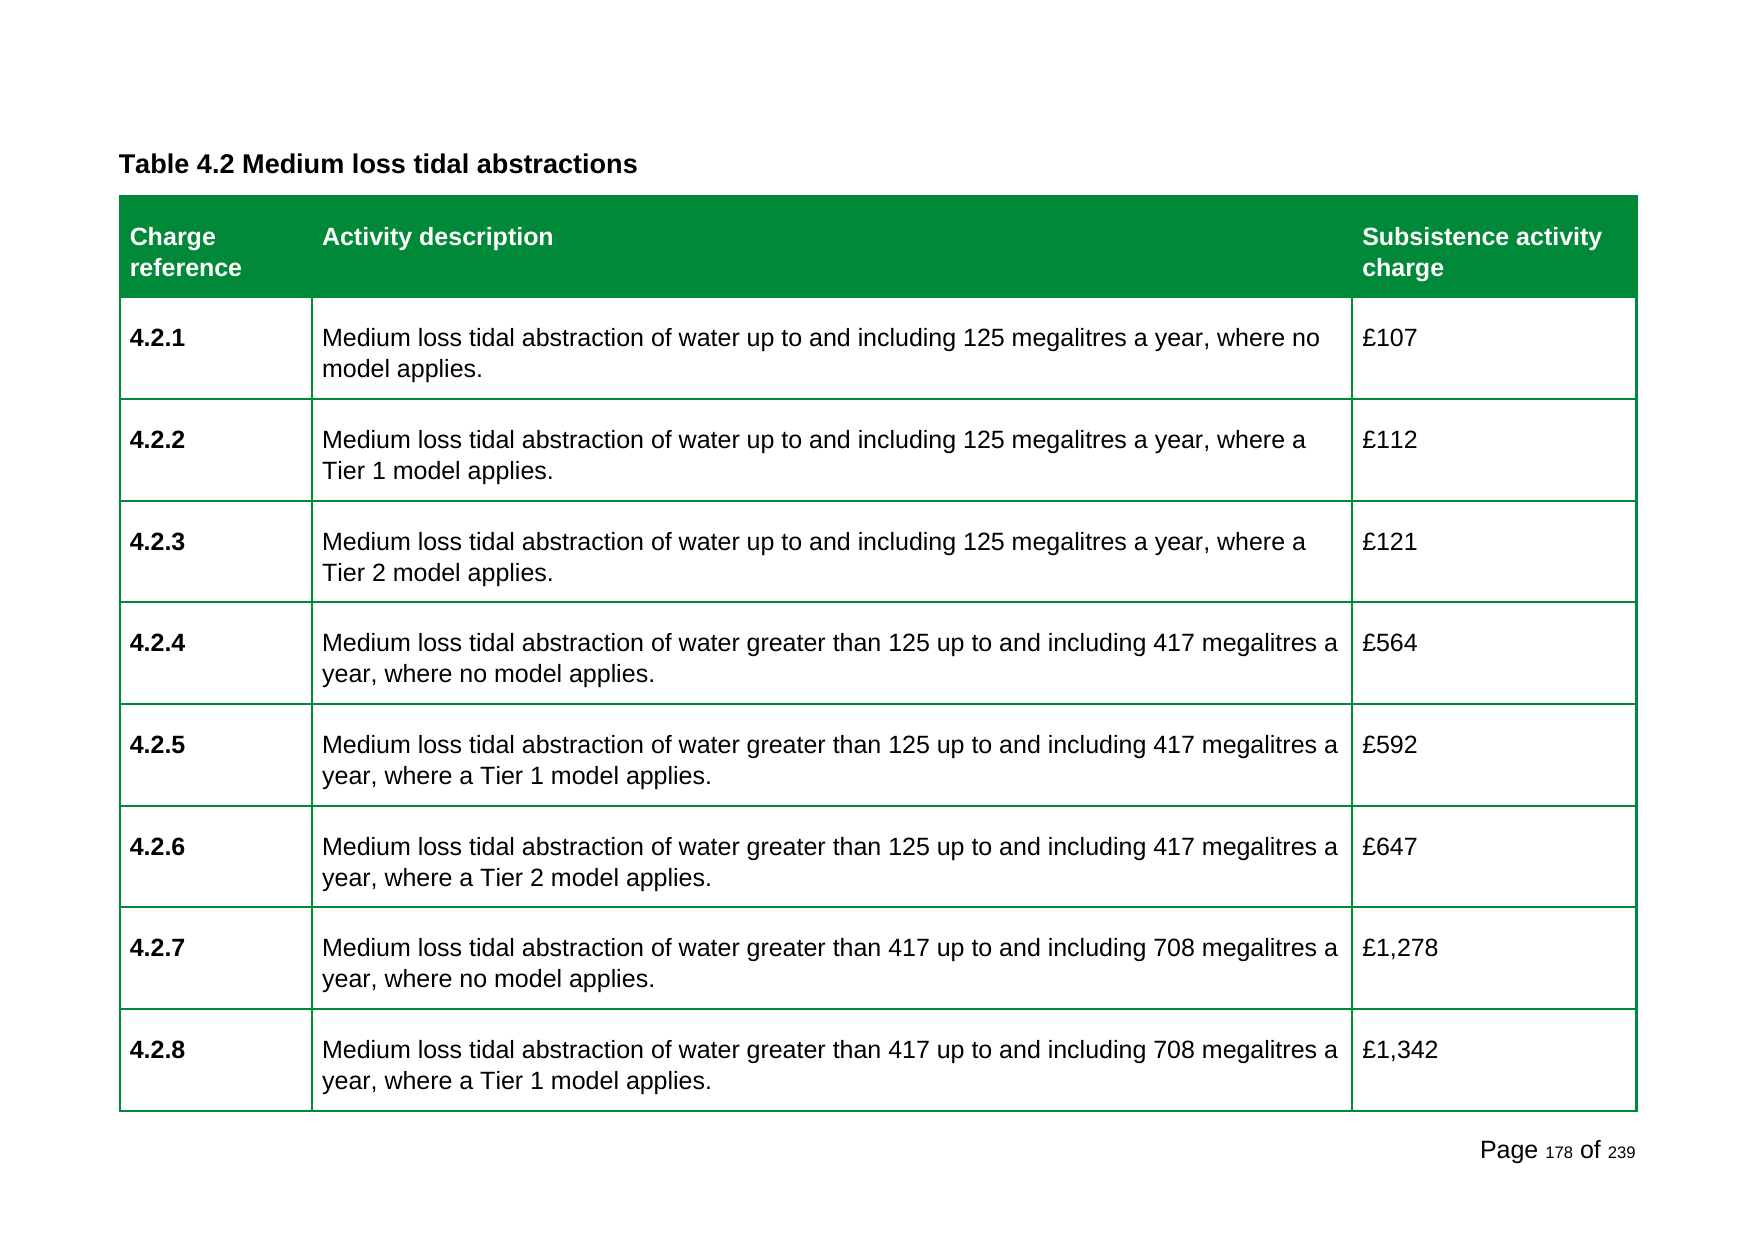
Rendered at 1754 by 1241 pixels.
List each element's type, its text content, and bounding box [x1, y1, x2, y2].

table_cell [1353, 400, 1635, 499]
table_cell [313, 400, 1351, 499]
subtitle Table 4.2 Medium loss tidal abstractions [118, 148, 1635, 179]
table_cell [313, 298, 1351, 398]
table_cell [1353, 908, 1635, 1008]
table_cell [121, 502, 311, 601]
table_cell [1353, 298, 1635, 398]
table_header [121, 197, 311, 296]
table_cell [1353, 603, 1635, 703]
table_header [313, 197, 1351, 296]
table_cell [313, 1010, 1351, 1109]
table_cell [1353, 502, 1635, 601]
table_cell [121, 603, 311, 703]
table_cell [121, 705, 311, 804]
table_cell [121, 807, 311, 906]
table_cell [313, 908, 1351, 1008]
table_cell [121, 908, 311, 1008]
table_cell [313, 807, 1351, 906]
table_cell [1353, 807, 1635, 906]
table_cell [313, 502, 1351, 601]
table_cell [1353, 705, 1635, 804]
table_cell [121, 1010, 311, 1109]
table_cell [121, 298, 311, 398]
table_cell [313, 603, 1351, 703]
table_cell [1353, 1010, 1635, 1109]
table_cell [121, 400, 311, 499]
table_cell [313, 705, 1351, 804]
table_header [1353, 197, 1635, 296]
